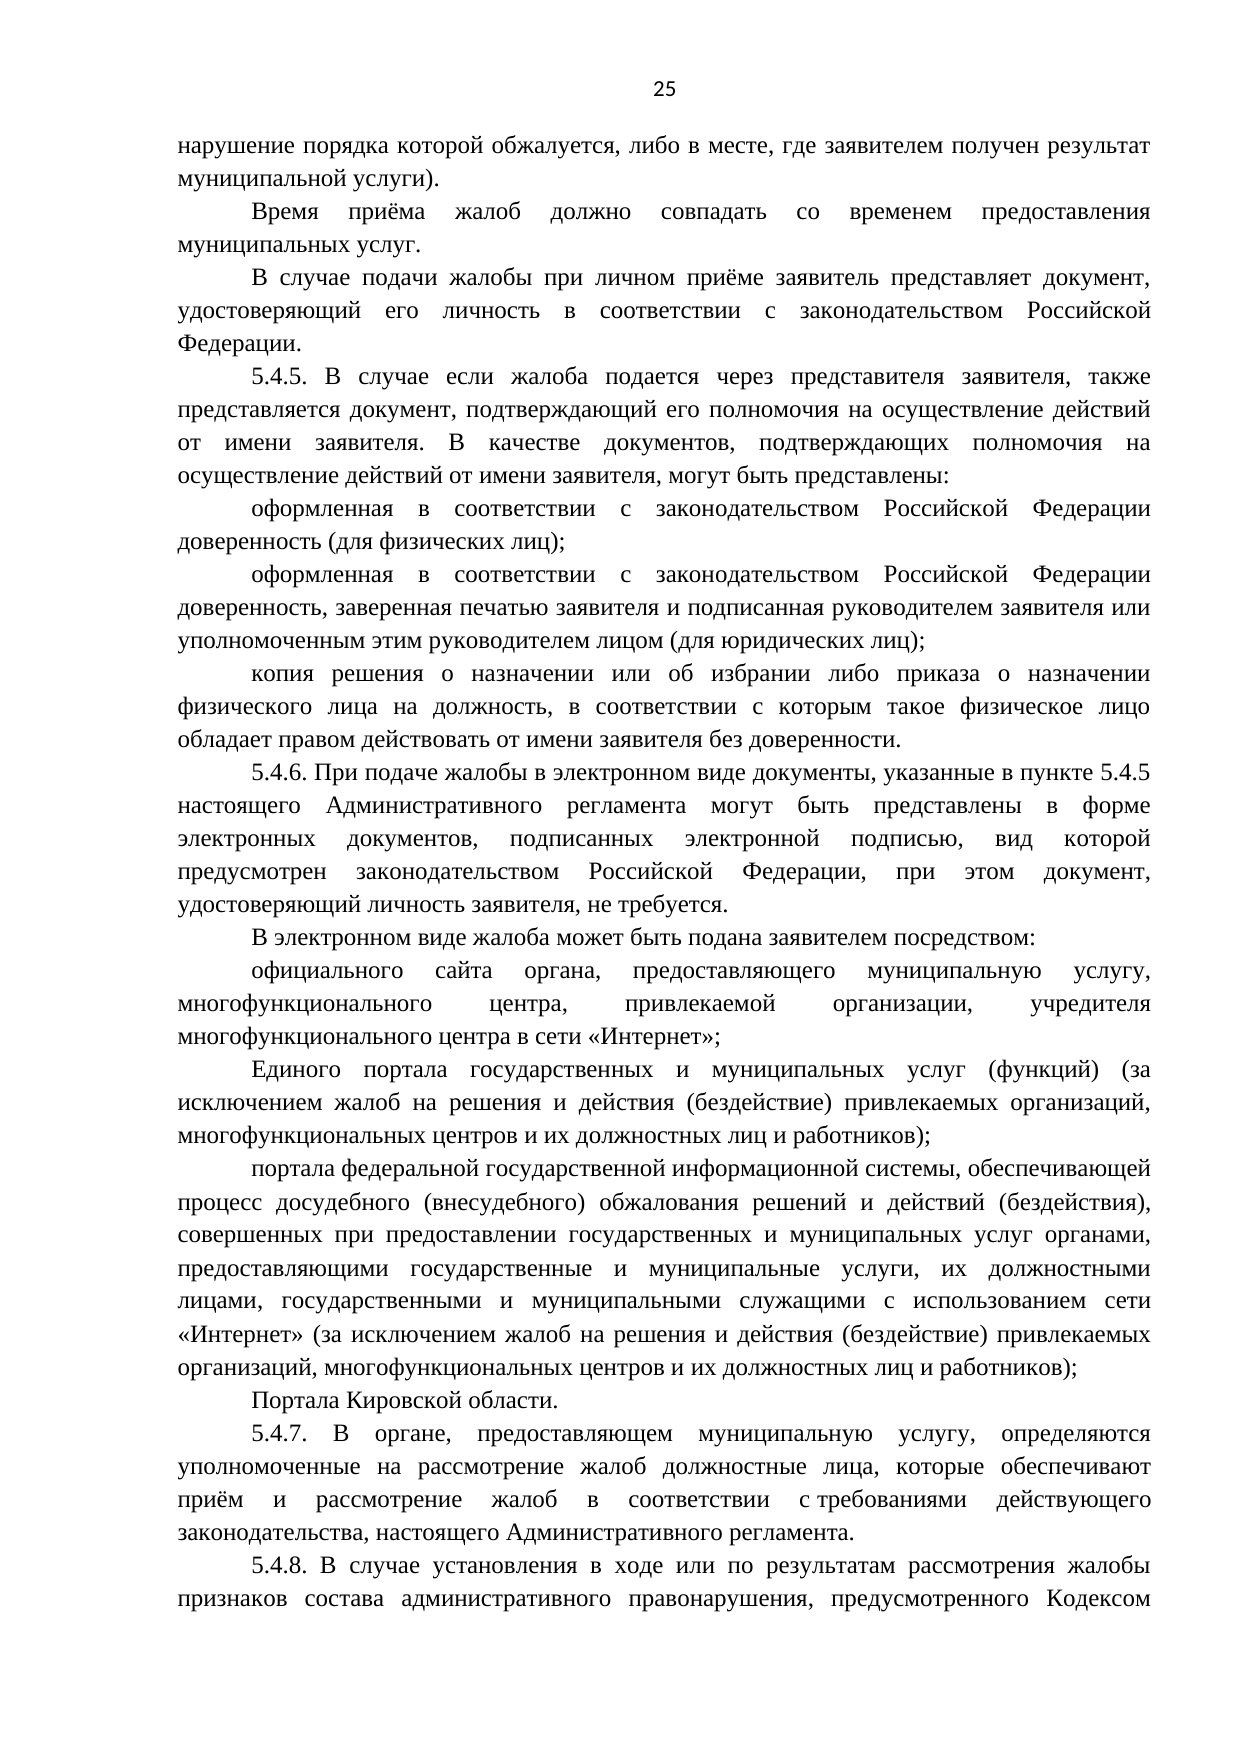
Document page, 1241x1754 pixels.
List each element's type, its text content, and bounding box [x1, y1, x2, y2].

text 5.4.5. В случае если жалоба подается через представителя заявителя, также представляется документ, подтверждающий его полномочия на осуществление действий от имени заявителя. В качестве документов, подтверждающих полномочия на осуществление действий от имени заявителя, могут быть представлены: [177, 361, 1152, 489]
text 5.4.7. В органе, предоставляющем муниципальную услугу, определяются уполномоченные на рассмотрение жалоб должностные лица, которые обеспечивают приём и рассмотрение жалоб в соответствии с требованиями действующего законодательства, настоящего Административного регламента. [177, 1418, 1152, 1546]
text В электронном виде жалоба может быть подана заявителем посредством: [177, 922, 1152, 951]
text 5.4.6. При подаче жалобы в электронном виде документы, указанные в пункте 5.4.5 настоящего Административного регламента могут быть представлены в форме электронных документов, подписанных электронной подписью, вид которой предусмотрен законодательством Российской Федерации, при этом документ, удостоверяющий личность заявителя, не требуется. [177, 757, 1152, 918]
text Время приёма жалоб должно совпадать со временем предоставления муниципальных услуг. [177, 196, 1152, 258]
text оформленная в соответствии с законодательством Российской Федерации доверенность, заверенная печатью заявителя и подписанная руководителем заявителя или уполномоченным этим руководителем лицом (для юридических лиц); [177, 559, 1152, 654]
text оформленная в соответствии с законодательством Российской Федерации доверенность (для физических лиц); [177, 493, 1152, 555]
text В случае подачи жалобы при личном приёме заявитель представляет документ, удостоверяющий его личность в соответствии с законодательством Российской Федерации. [177, 262, 1152, 357]
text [177, 130, 1152, 192]
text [177, 1550, 1152, 1612]
text официального сайта органа, предоставляющего муниципальную услугу, многофункционального центра, привлекаемой организации, учредителя многофункционального центра в сети «Интернет»; [177, 955, 1152, 1050]
text копия решения о назначении или об избрании либо приказа о назначении физического лица на должность, в соответствии с которым такое физическое лицо обладает правом действовать от имени заявителя без доверенности. [177, 658, 1152, 753]
text Единого портала государственных и муниципальных услуг (функций) (за исключением жалоб на решения и действия (бездействие) привлекаемых организаций, многофункциональных центров и их должностных лиц и работников); [177, 1054, 1152, 1149]
text портала федеральной государственной информационной системы, обеспечивающей процесс досудебного (внесудебного) обжалования решений и действий (бездействия), совершенных при предоставлении государственных и муниципальных услуг органами, предоставляющими государственные и муниципальные услуги, их должностными лицами, государственными и муниципальными служащими с использованием сети «Интернет» (за исключением жалоб на решения и действия (бездействие) привлекаемых организаций, многофункциональных центров и их должностных лиц и работников); [177, 1153, 1152, 1380]
text Портала Кировской области. [177, 1385, 1152, 1413]
